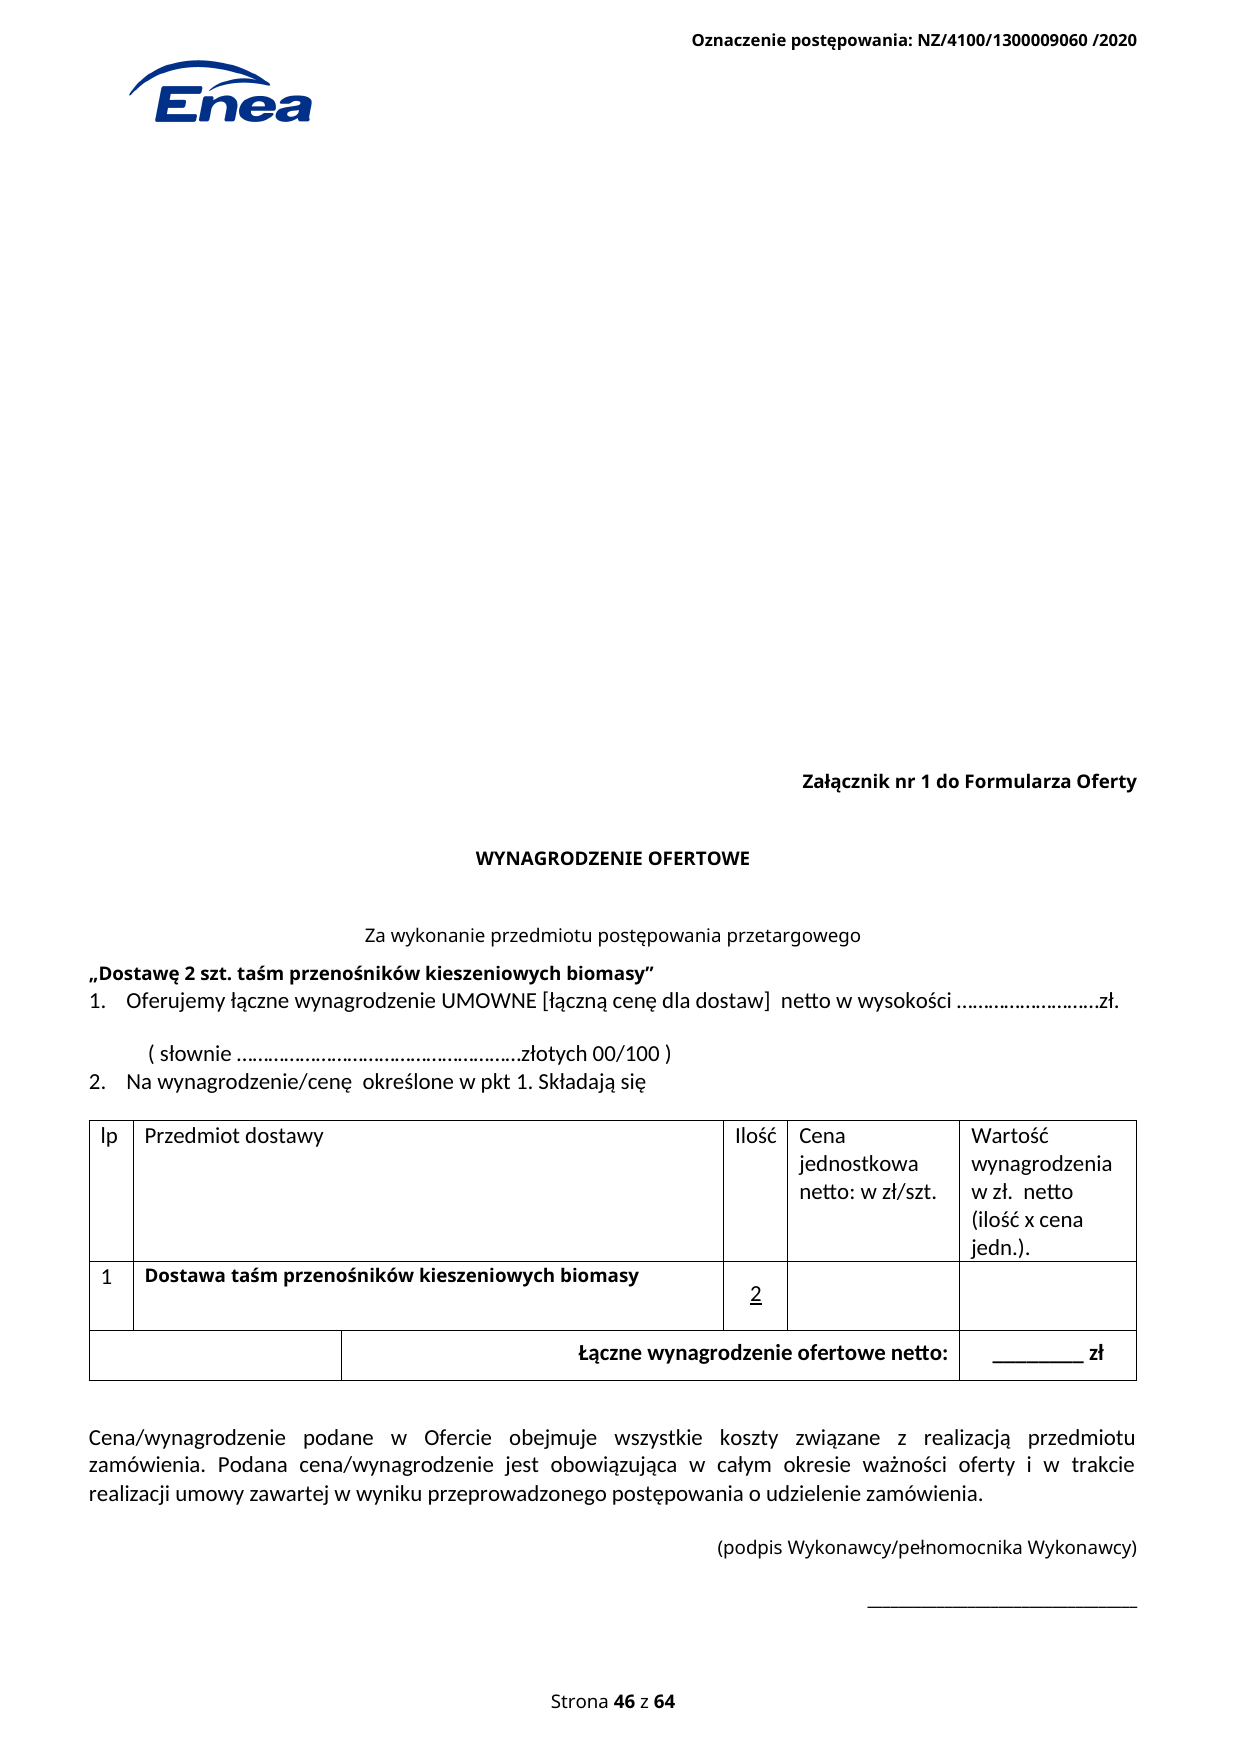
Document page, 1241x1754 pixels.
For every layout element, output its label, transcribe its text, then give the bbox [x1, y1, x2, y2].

text ___________________________________ [89, 1586, 1137, 1611]
text ( słownie ………………………………………………złotych 00/100 ) [89, 1039, 1137, 1067]
table_cell [788, 1262, 959, 1330]
text Za wykonanie przedmiotu postępowania przetargowego [89, 922, 1137, 947]
table_header Cena jednostkowa netto: w zł/szt. [788, 1121, 959, 1261]
table_cell [90, 1331, 341, 1379]
table_cell 2 [724, 1262, 787, 1330]
table_header Przedmiot dostawy [134, 1121, 723, 1261]
list Na wynagrodzenie/cenę określone w pkt 1. Składają się [89, 1067, 1137, 1095]
table_cell Dostawa taśm przenośników kieszeniowych biomasy [134, 1262, 723, 1330]
table_header Wartość wynagrodzenia w zł. netto (ilość x cena jedn.). [960, 1121, 1136, 1261]
text „Dostawę 2 szt. taśm przenośników kieszeniowych biomasy” [89, 960, 1137, 986]
text Załącznik nr 1 do Formularza Oferty [89, 769, 1137, 794]
picture [117, 50, 324, 124]
table_cell 1 [90, 1262, 133, 1330]
table_cell [960, 1262, 1136, 1330]
table_header Ilość [724, 1121, 787, 1261]
text Cena/wynagrodzenie podane w Ofercie obejmuje wszystkie koszty związane z realizacją przedmiotu zamówienia. Podana cena/wynagrodzenie jest obowiązująca w całym okresie ważności oferty i w trakcie realizacji umowy zawartej w wyniku przeprowadzonego postępowania o udzielenie zamówienia. [89, 1423, 1137, 1507]
table_header lp [90, 1121, 133, 1261]
table_cell Łączne wynagrodzenie ofertowe netto: [342, 1331, 959, 1379]
text (podpis Wykonawcy/pełnomocnika Wykonawcy) [89, 1535, 1137, 1560]
text WYNAGRODZENIE OFERTOWE [89, 845, 1137, 871]
table_cell ________ zł [960, 1331, 1136, 1379]
list Oferujemy łączne wynagrodzenie UMOWNE [łączną cenę dla dostaw] netto w wysokości ………………………zł. [89, 986, 1137, 1014]
